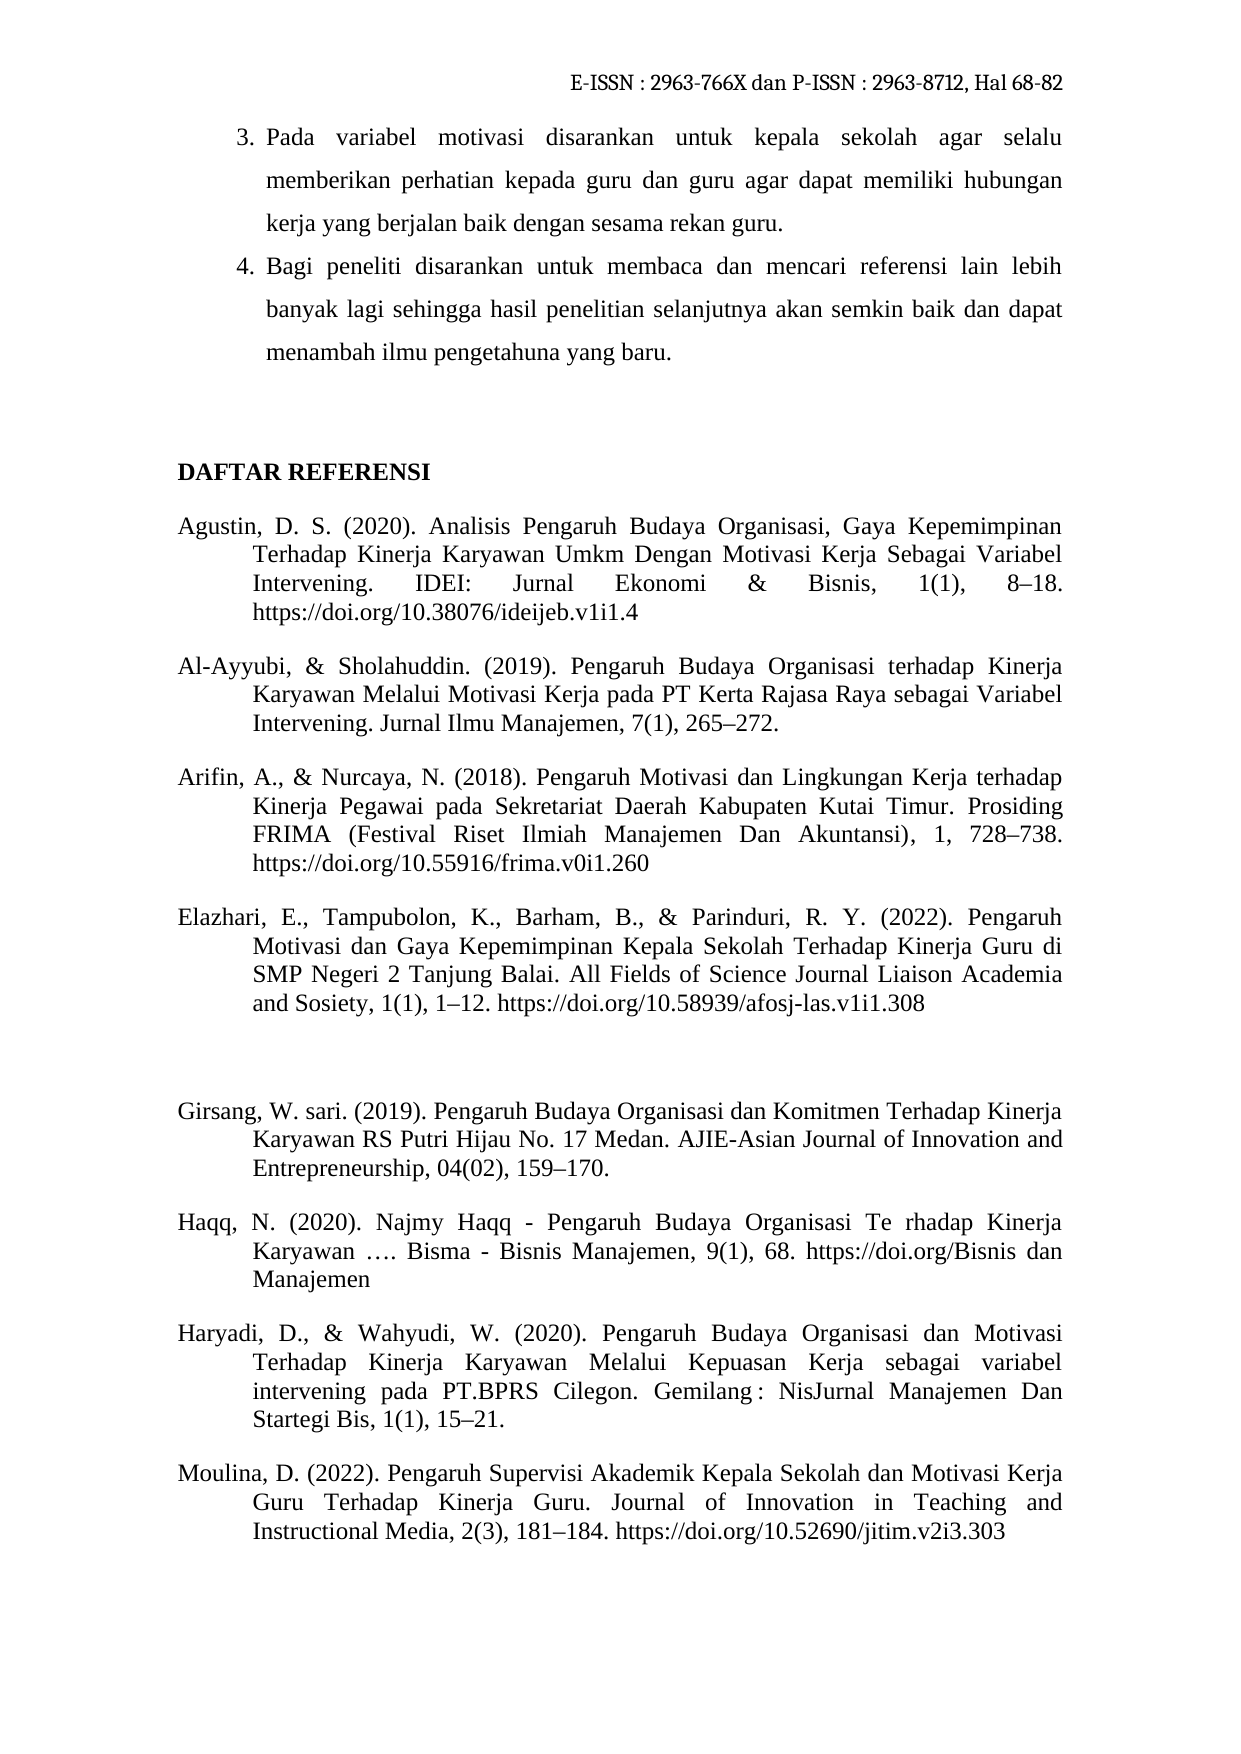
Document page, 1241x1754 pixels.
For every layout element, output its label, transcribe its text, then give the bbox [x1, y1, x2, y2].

text Arifin, A., & Nurcaya, N. (2018). Pengaruh Motivasi dan Lingkungan Kerja terhadap Kinerja Pegawai pada Sekretariat Daerah Kabupaten Kutai Timur. Prosiding FRIMA (Festival Riset Ilmiah Manajemen Dan Akuntansi), 1, 728–738. https://doi.org/10.55916/frima.v0i1.260 [177, 762, 1063, 877]
text Agustin, D. S. (2020). Analisis Pengaruh Budaya Organisasi, Gaya Kepemimpinan Terhadap Kinerja Karyawan Umkm Dengan Motivasi Kerja Sebagai Variabel Intervening. IDEI: Jurnal Ekonomi & Bisnis, 1(1), 8–18. https://doi.org/10.38076/ideijeb.v1i1.4 [177, 511, 1063, 626]
text Haqq, N. (2020). Najmy Haqq - Pengaruh Budaya Organisasi Te rhadap Kinerja Karyawan …. Bisma - Bisnis Manajemen, 9(1), 68. https://doi.org/Bisnis dan Manajemen [177, 1207, 1063, 1293]
text Elazhari, E., Tampubolon, K., Barham, B., & Parinduri, R. Y. (2022). Pengaruh Motivasi dan Gaya Kepemimpinan Kepala Sekolah Terhadap Kinerja Guru di SMP Negeri 2 Tanjung Balai. All Fields of Science Journal Liaison Academia and Sosiety, 1(1), 1–12. https://doi.org/10.58939/afosj-las.v1i1.308 [177, 902, 1063, 1017]
list Pada variabel motivasi disarankan untuk kepala sekolah agar selalu memberikan perhatian kepada guru dan guru agar dapat memiliki hubungan kerja yang berjalan baik dengan sesama rekan guru. [236, 122, 1063, 237]
text DAFTAR REFERENSI [177, 457, 1063, 486]
text Moulina, D. (2022). Pengaruh Supervisi Akademik Kepala Sekolah dan Motivasi Kerja Guru Terhadap Kinerja Guru. Journal of Innovation in Teaching and Instructional Media, 2(3), 181–184. https://doi.org/10.52690/jitim.v2i3.303 [177, 1458, 1063, 1544]
text Al-Ayyubi, & Sholahuddin. (2019). Pengaruh Budaya Organisasi terhadap Kinerja Karyawan Melalui Motivasi Kerja pada PT Kerta Rajasa Raya sebagai Variabel Intervening. Jurnal Ilmu Manajemen, 7(1), 265–272. [177, 651, 1063, 737]
list Bagi peneliti disarankan untuk membaca dan mencari referensi lain lebih banyak lagi sehingga hasil penelitian selanjutnya akan semkin baik dan dapat menambah ilmu pengetahuna yang baru. [236, 251, 1063, 366]
text Haryadi, D., & Wahyudi, W. (2020). Pengaruh Budaya Organisasi dan Motivasi Terhadap Kinerja Karyawan Melalui Kepuasan Kerja sebagai variabel intervening pada PT.BPRS Cilegon. Gemilang : NisJurnal Manajemen Dan Startegi Bis, 1(1), 15–21. [177, 1318, 1063, 1433]
text Girsang, W. sari. (2019). Pengaruh Budaya Organisasi dan Komitmen Terhadap Kinerja Karyawan RS Putri Hijau No. 17 Medan. AJIE-Asian Journal of Innovation and Entrepreneurship, 04(02), 159–170. [177, 1096, 1063, 1182]
